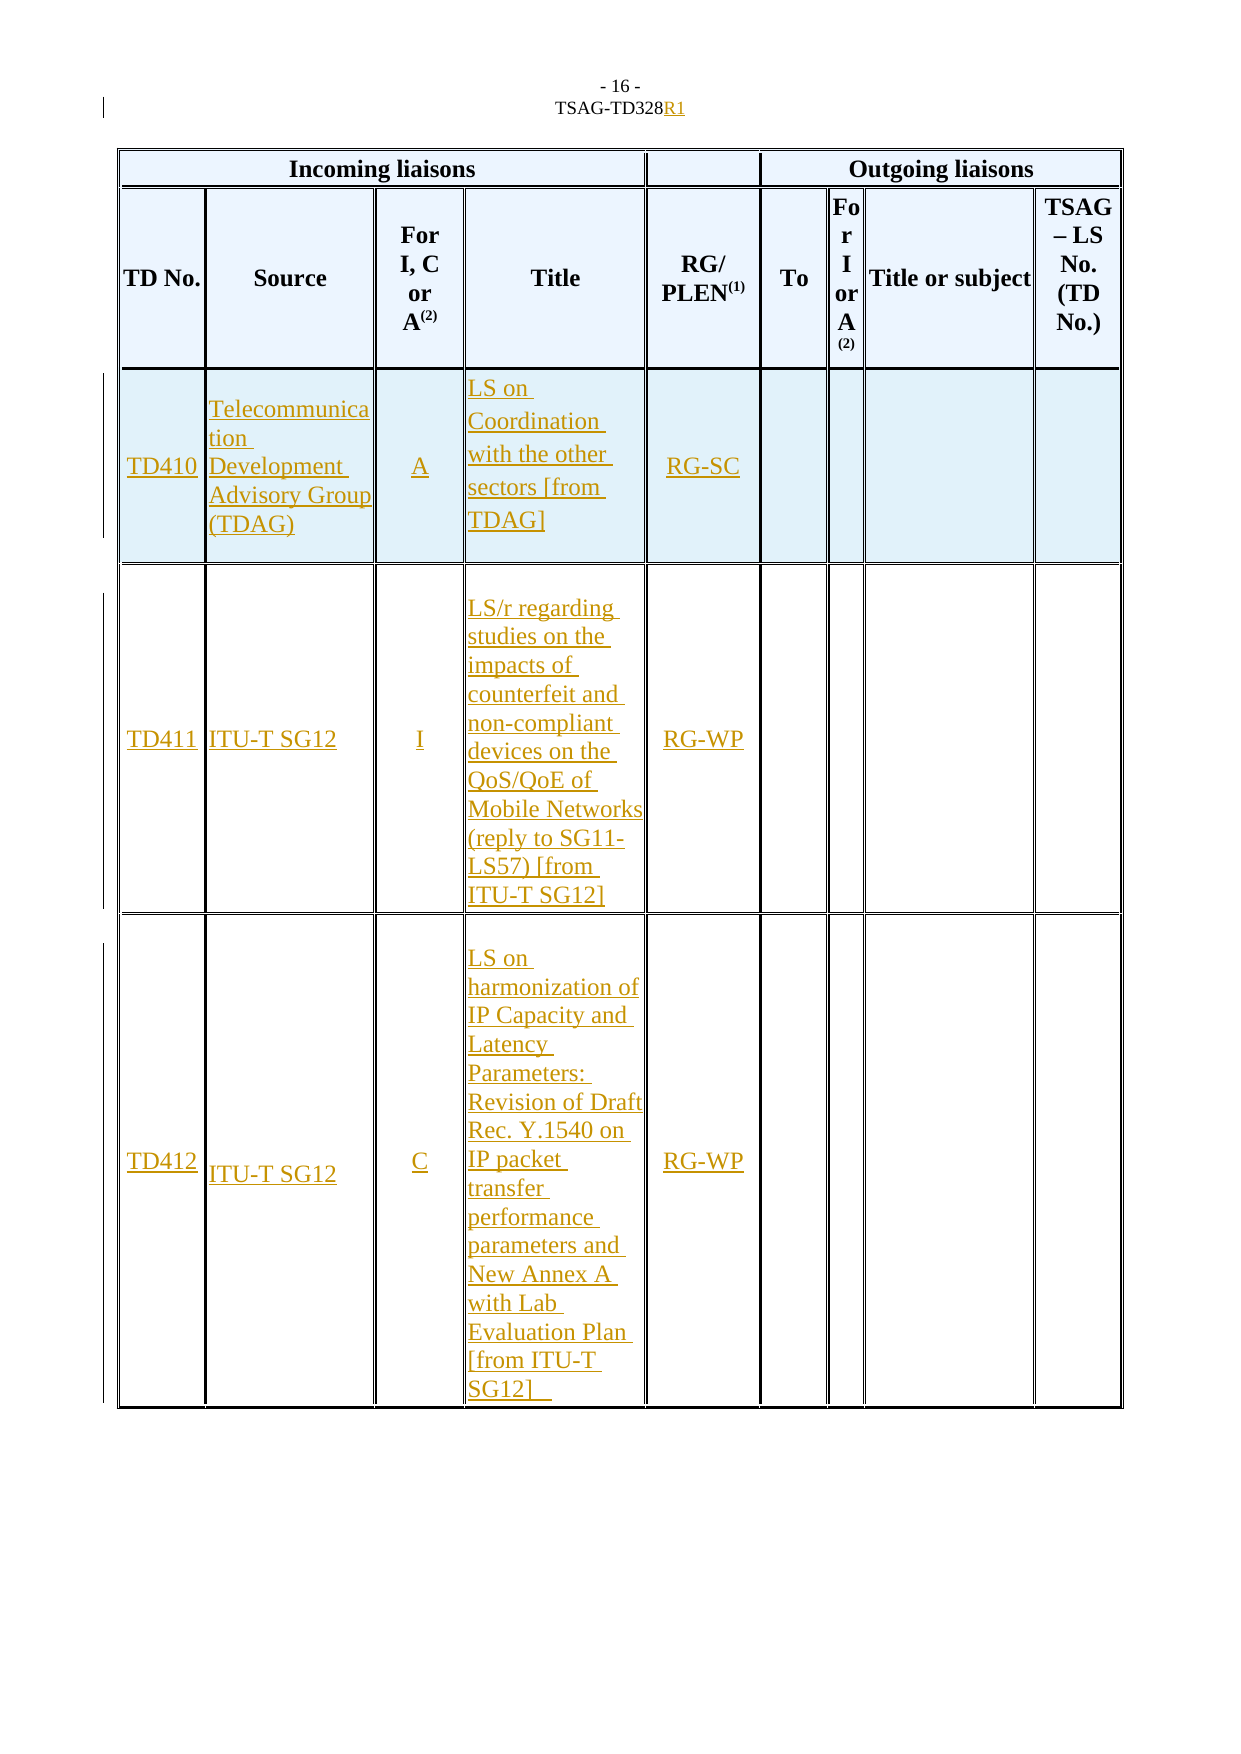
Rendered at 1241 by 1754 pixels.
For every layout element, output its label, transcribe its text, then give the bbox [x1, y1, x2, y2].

table_cell For I, C or A(2) [377, 189, 463, 367]
table_cell [830, 565, 863, 912]
table_header [646, 149, 760, 185]
table_cell [762, 565, 826, 912]
table_cell [1035, 562, 1122, 912]
table_cell [646, 915, 760, 1406]
table_cell [118, 562, 205, 912]
table_cell Title or subject [866, 189, 1033, 367]
table_cell Source [207, 189, 373, 367]
table_cell [465, 912, 646, 1406]
table_cell [375, 915, 464, 1406]
table_cell [828, 915, 865, 1406]
table_cell [866, 565, 1033, 912]
table_cell [377, 565, 463, 912]
table_cell RG/PLEN(1) [648, 189, 759, 367]
table_cell [865, 915, 1035, 1406]
table_cell [118, 912, 205, 1406]
table_cell Title [466, 189, 644, 367]
table_header Incoming liaisons [118, 149, 646, 185]
table_cell TSAG – LS No. (TD No.) [1036, 185, 1121, 367]
table_cell For I or A(2) [830, 189, 863, 367]
table_cell [466, 565, 644, 912]
table_cell [648, 565, 759, 912]
table_cell [205, 912, 375, 1406]
table_cell TD No. [120, 185, 204, 367]
table_cell [760, 912, 828, 1406]
table_header Outgoing liaisons [760, 151, 1120, 185]
table_cell To [762, 189, 826, 367]
table_cell [207, 565, 373, 912]
table_cell [1035, 912, 1122, 1406]
